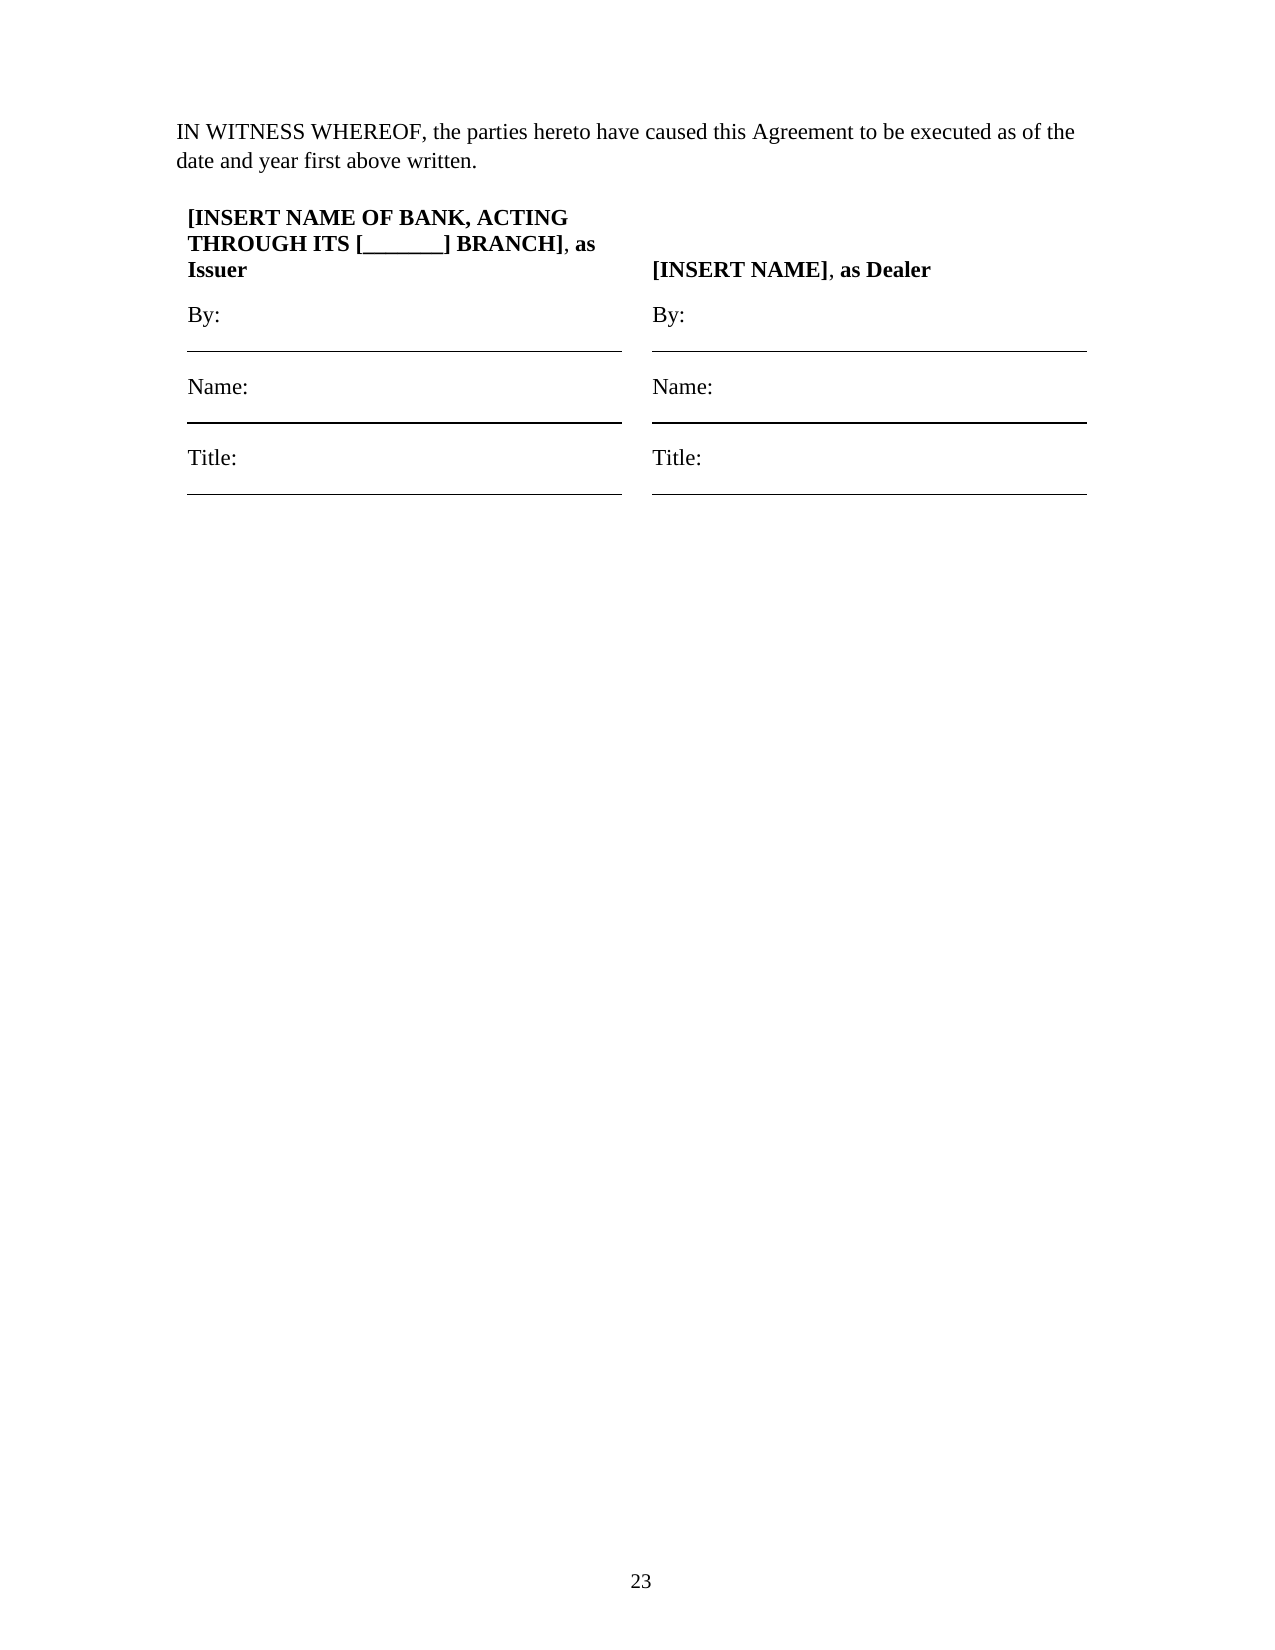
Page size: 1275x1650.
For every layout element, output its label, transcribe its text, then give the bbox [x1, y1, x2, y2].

text IN WITNESS WHEREOF, the parties hereto have caused this Agreement to be executed as of the date and year first above written. [176, 116, 1106, 174]
table_cell By: [641, 289, 1106, 361]
table_header [INSERT NAME], as Dealer [641, 191, 1106, 289]
table_cell Name: [176, 361, 641, 432]
table_cell By: [176, 289, 641, 361]
table_cell Name: [641, 361, 1106, 432]
table_cell Title: [176, 432, 641, 503]
table_header [INSERT NAME OF BANK, ACTING THROUGH ITS [_______] BRANCH], as Issuer [176, 191, 641, 289]
table_cell Title: [641, 432, 1106, 503]
